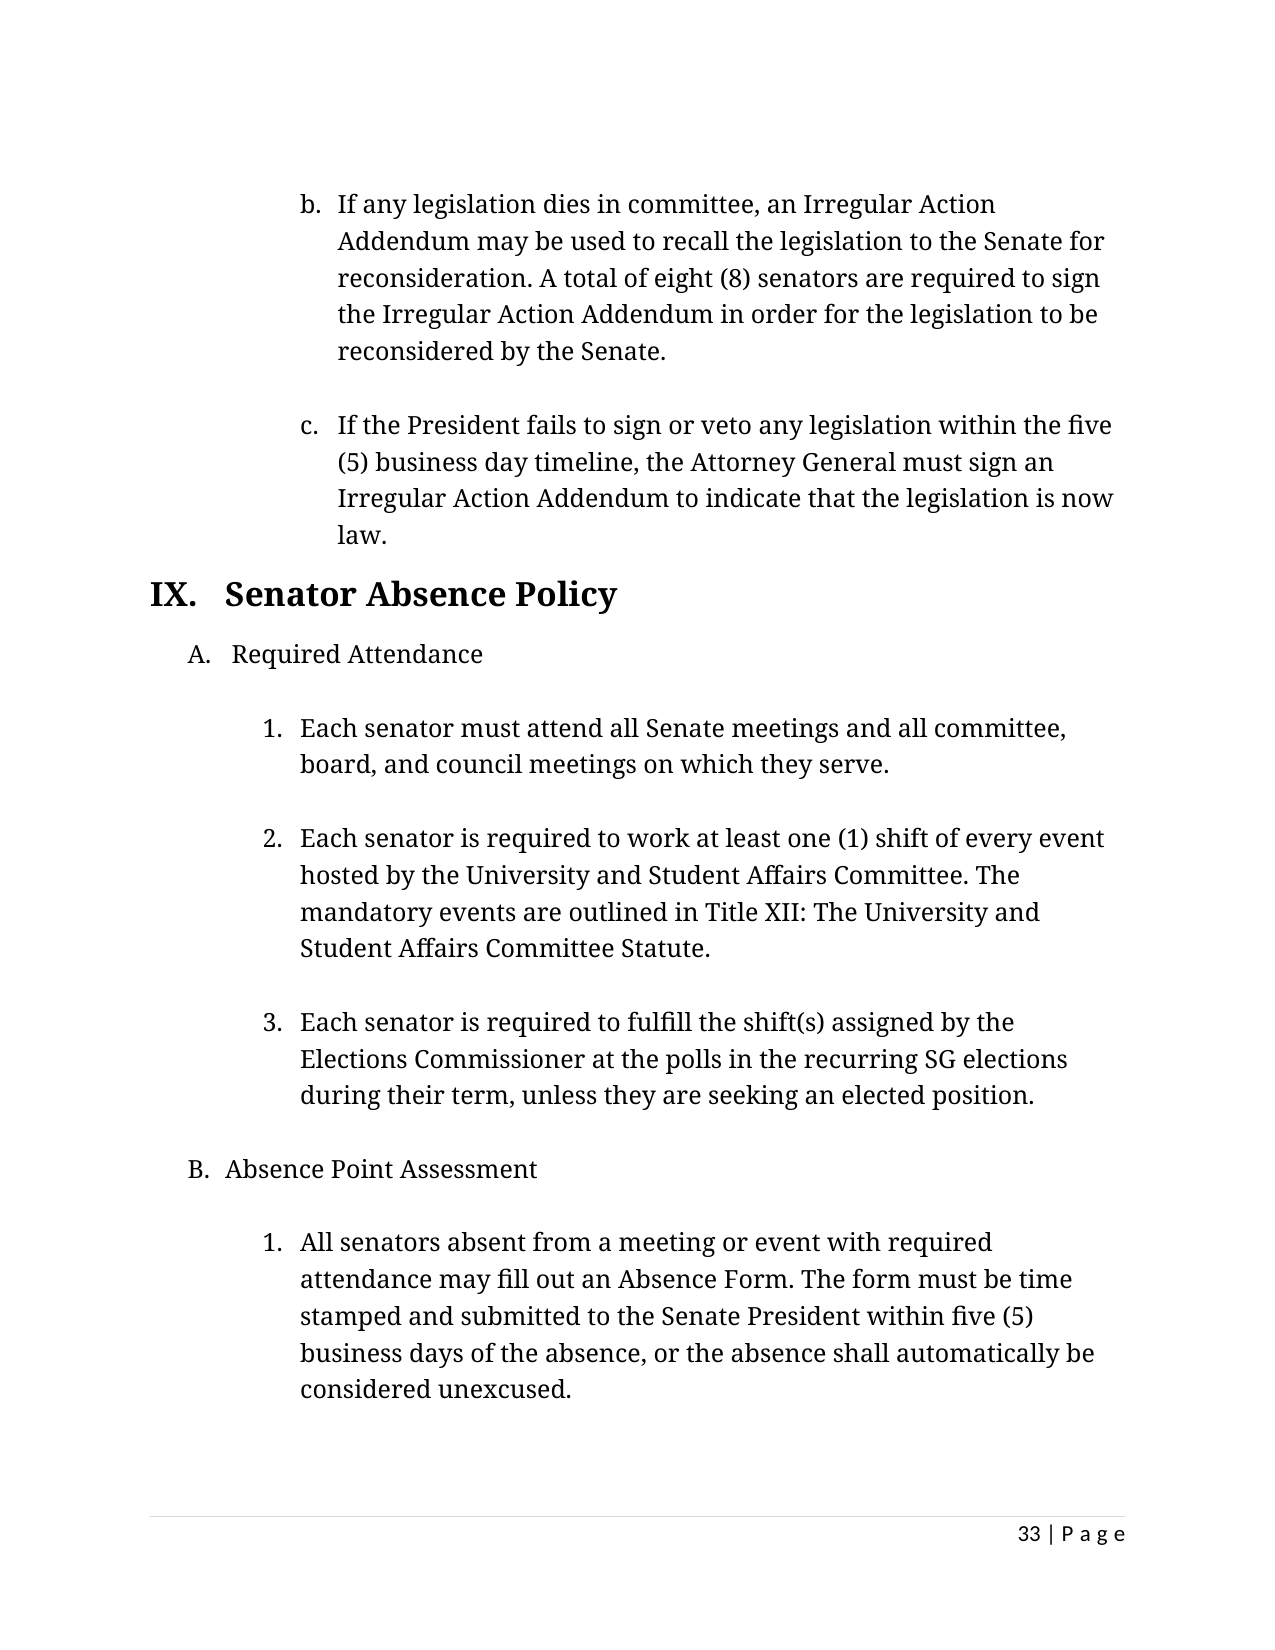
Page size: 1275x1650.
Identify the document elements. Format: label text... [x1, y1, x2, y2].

list If the President fails to sign or veto any legislation within the five (5) business day timeline, the Attorney General must sign an Irregular Action Addendum to indicate that the legislation is now law. [300, 407, 1125, 552]
subtitle Senator Absence Policy [150, 571, 1125, 617]
list If any legislation dies in committee, an Irregular Action Addendum may be used to recall the legislation to the Senate for reconsideration. A total of eight (8) senators are required to sign the Irregular Action Addendum in order for the legislation to be reconsidered by the Senate. [300, 187, 1125, 368]
list Required Attendance [187, 637, 1125, 671]
list Absence Point Assessment [187, 1152, 1125, 1186]
list Each senator is required to work at least one (1) shift of every event hosted by the University and Student Affairs Committee. The mandatory events are outlined in Title XII: The University and Student Affairs Committee Statute. [262, 821, 1125, 965]
list Each senator is required to fulfill the shift(s) assigned by the Elections Commissioner at the polls in the recurring SG elections during their term, unless they are seeking an elected position. [262, 1004, 1125, 1112]
list Each senator must attend all Senate meetings and all committee, board, and council meetings on which they serve. [262, 710, 1125, 781]
list All senators absent from a meeting or event with required attendance may fill out an Absence Form. The form must be time stamped and submitted to the Senate President within five (5) business days of the absence, or the absence shall automatically be considered unexcused. [262, 1225, 1125, 1406]
